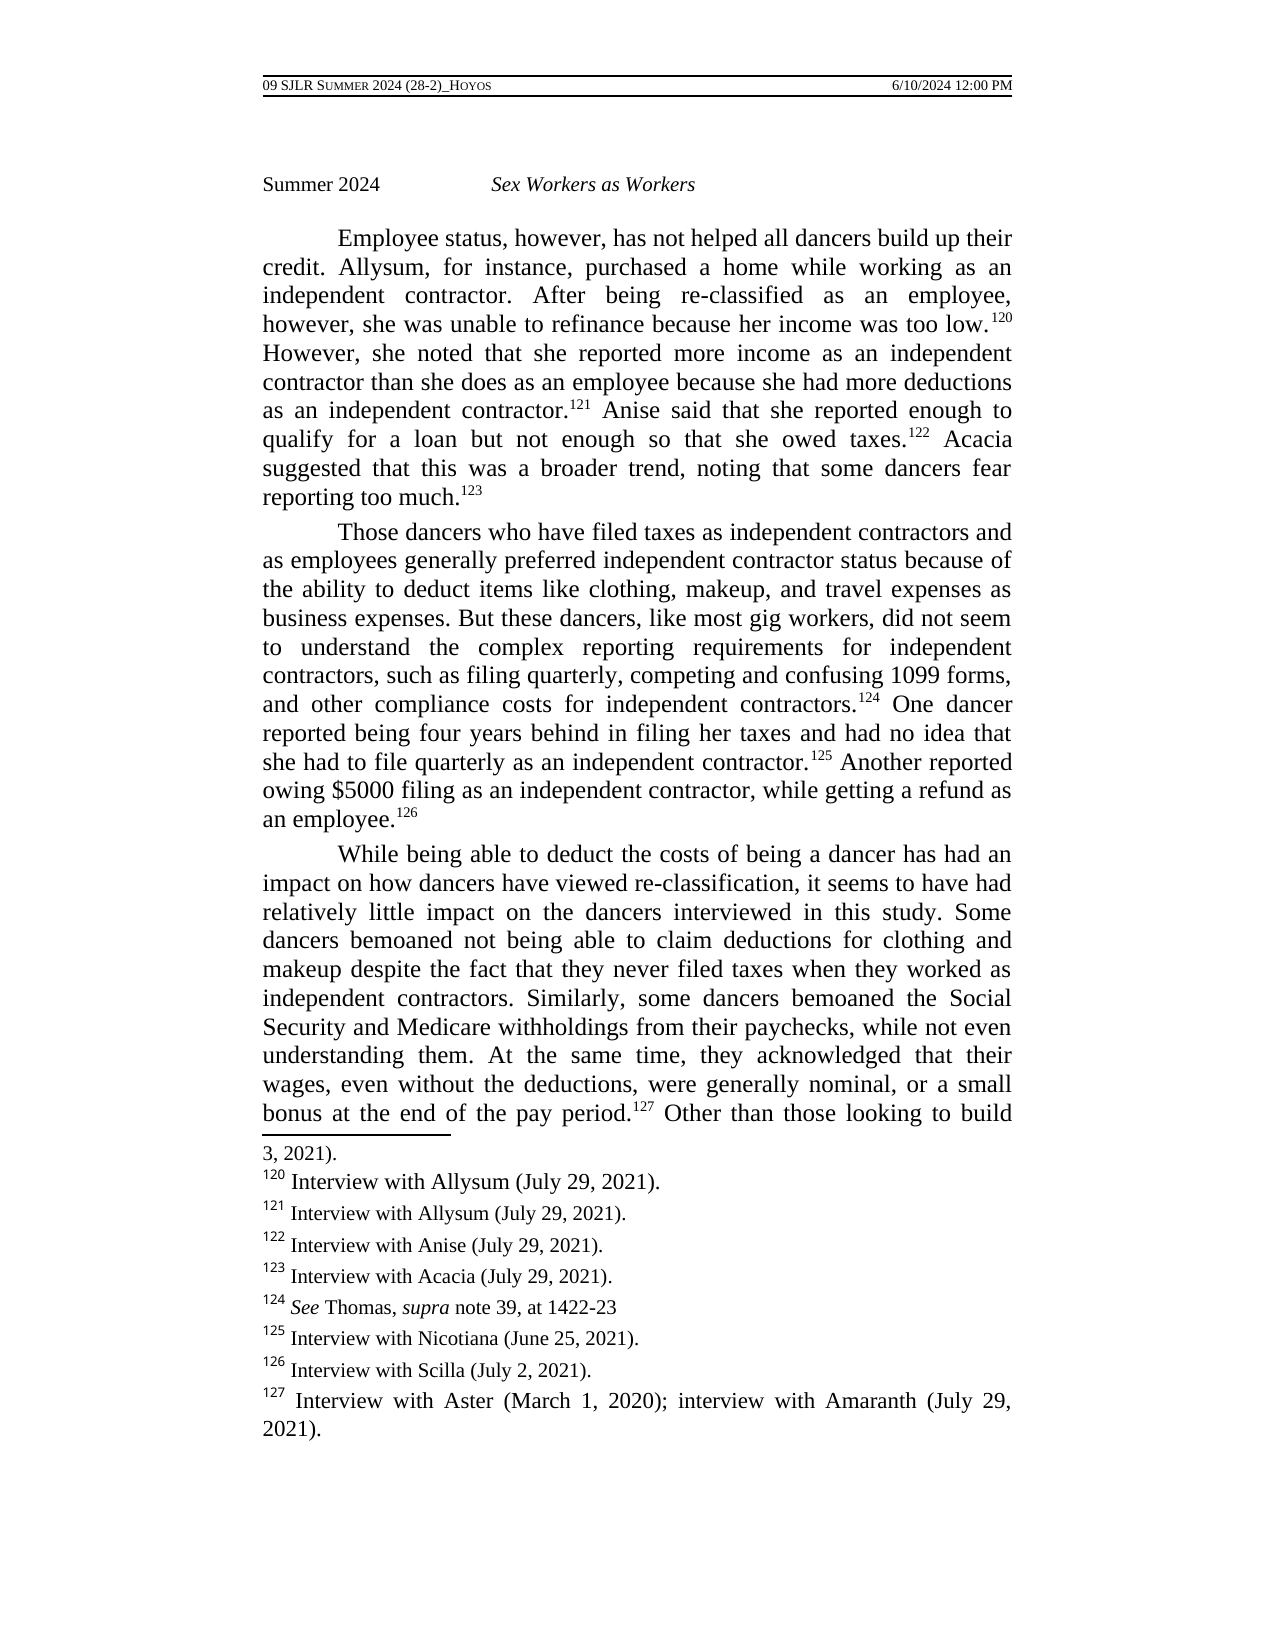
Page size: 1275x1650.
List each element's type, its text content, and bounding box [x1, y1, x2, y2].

text Those dancers who have filed taxes as independent contractors and as employees generally preferred independent contractor status because of the ability to deduct items like clothing, makeup, and travel expenses as business expenses. But these dancers, like most gig workers, did not seem to understand the complex reporting requirements for independent contractors, such as filing quarterly, competing and confusing 1099 forms, and other compliance costs for independent contractors. One dancer reported being four years behind in filing her taxes and had no idea that she had to file quarterly as an independent contractor. Another reported owing $5000 filing as an independent contractor, while getting a refund as an employee. [262, 517, 1012, 833]
text Employee status, however, has not helped all dancers build up their credit. Allysum, for instance, purchased a home while working as an independent contractor. After being re-classified as an employee, however, she was unable to refinance because her income was too low. However, she noted that she reported more income as an independent contractor than she does as an employee because she had more deductions as an independent contractor. Anise said that she reported enough to qualify for a loan but not enough so that she owed taxes. Acacia suggested that this was a broader trend, noting that some dancers fear reporting too much. [262, 223, 1012, 511]
text While being able to deduct the costs of being a dancer has had an impact on how dancers have viewed re-classification, it seems to have had relatively little impact on the dancers interviewed in this study. Some dancers bemoaned not being able to claim deductions for clothing and makeup despite the fact that they never filed taxes when they worked as independent contractors. Similarly, some dancers bemoaned the Social Security and Medicare withholdings from their paychecks, while not even understanding them. At the same time, they acknowledged that their wages, even without the deductions, were generally nominal, or a small bonus at the end of the pay period. Other than those looking to build their credit, few dancers appeared to be seriously affected by the tax implications of re-classification, largely because of an apparent general lack of understanding among dancers about how to file taxes. [262, 839, 1012, 1127]
